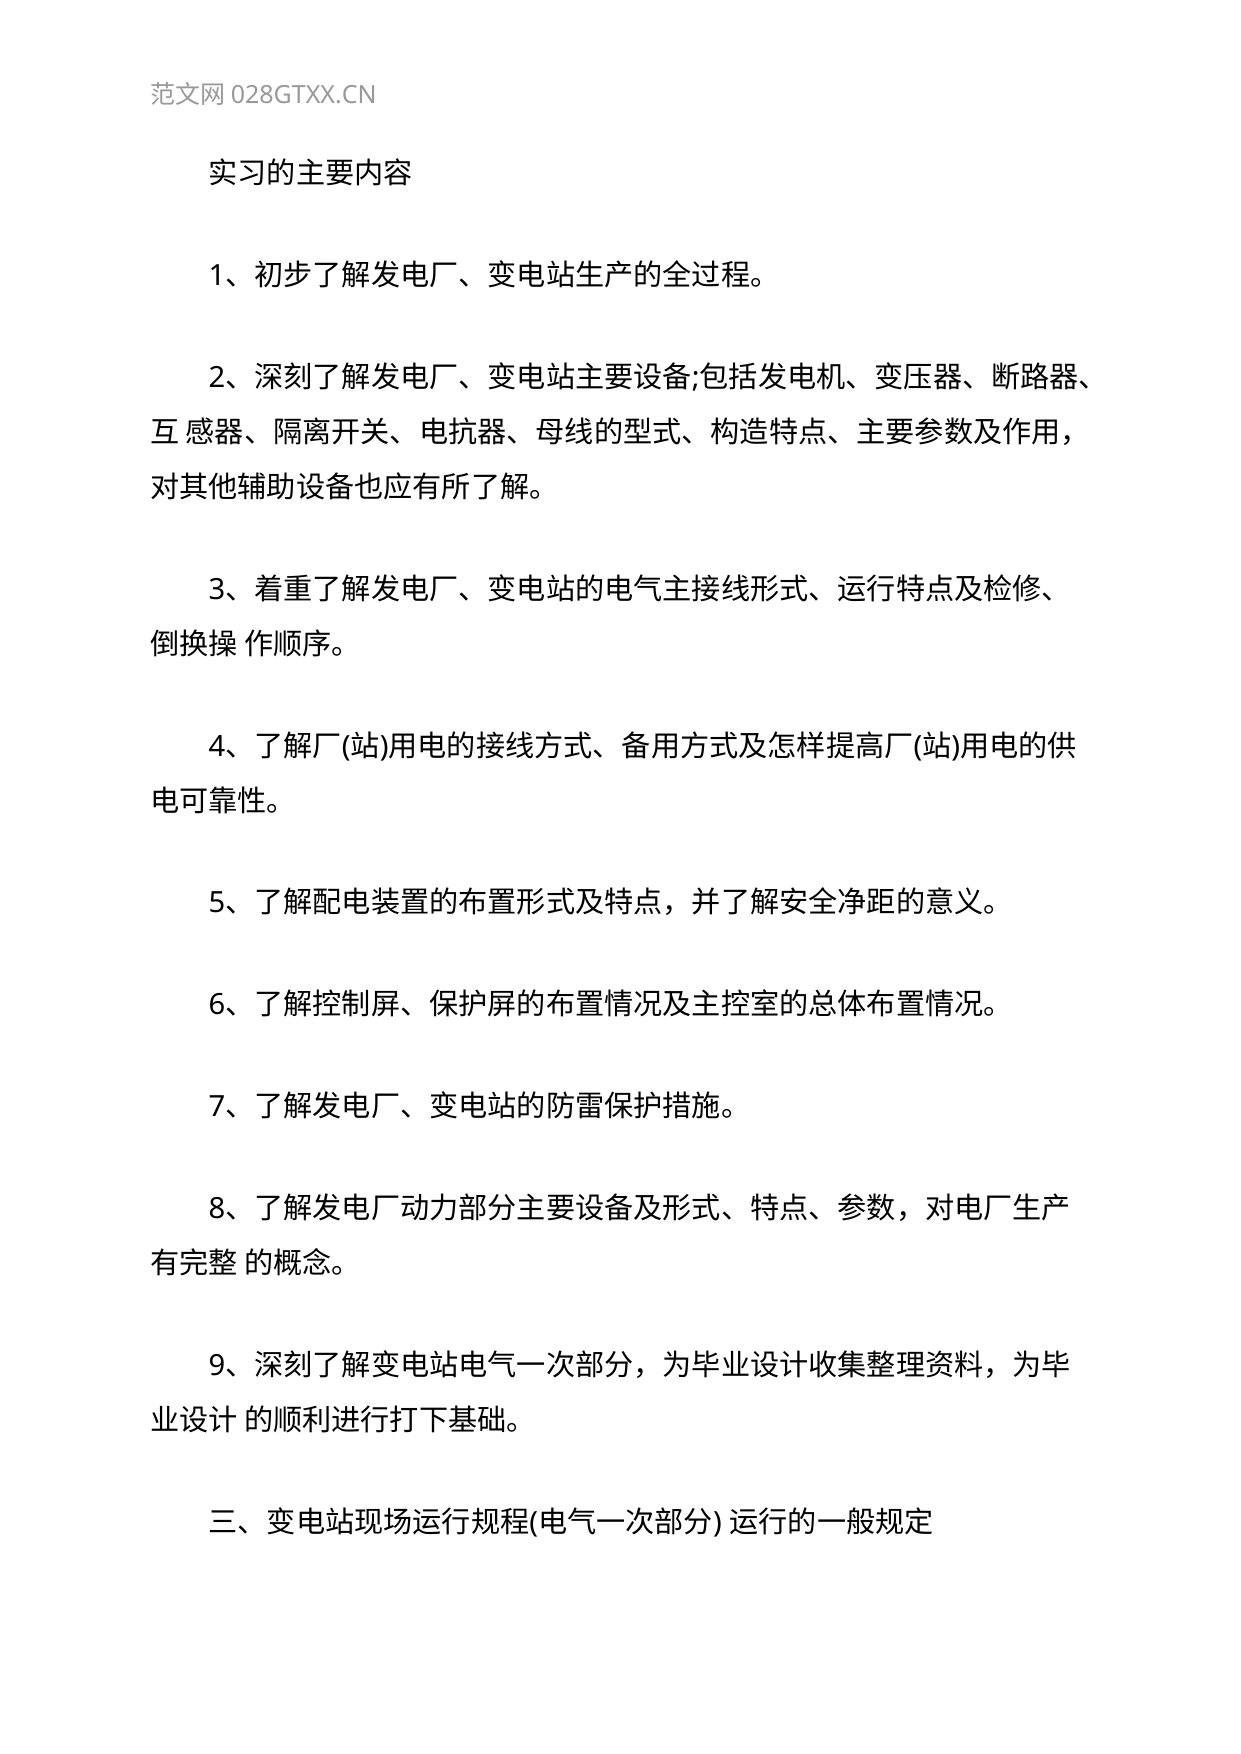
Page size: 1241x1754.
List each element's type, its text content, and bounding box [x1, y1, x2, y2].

text 7、了解发电厂、变电站的防雷保护措施。 [150, 1083, 1090, 1125]
text 2、深刻了解发电厂、变电站主要设备;包括发电机、变压器、断路器、互 感器、隔离开关、电抗器、母线的型式、构造特点、主要参数及作用， 对其他辅助设备也应有所了解。 [150, 354, 1090, 506]
text 1、初步了解发电厂、变电站生产的全过程。 [150, 252, 1090, 294]
text 实习的主要内容 [150, 150, 1090, 192]
text 5、了解配电装置的布置形式及特点，并了解安全净距的意义。 [150, 879, 1090, 921]
text 4、了解厂(站)用电的接线方式、备用方式及怎样提高厂(站)用电的供 电可靠性。 [150, 722, 1090, 819]
text 3、着重了解发电厂、变电站的电气主接线形式、运行特点及检修、倒换操 作顺序。 [150, 565, 1090, 663]
text 三、变电站现场运行规程(电气一次部分) 运行的一般规定 [150, 1498, 1090, 1541]
text 6、了解控制屏、保护屏的布置情况及主控室的总体布置情况。 [150, 981, 1090, 1023]
text 8、了解发电厂动力部分主要设备及形式、特点、参数，对电厂生产有完整 的概念。 [150, 1185, 1090, 1282]
text 9、深刻了解变电站电气一次部分，为毕业设计收集整理资料，为毕业设计 的顺利进行打下基础。 [150, 1342, 1090, 1439]
